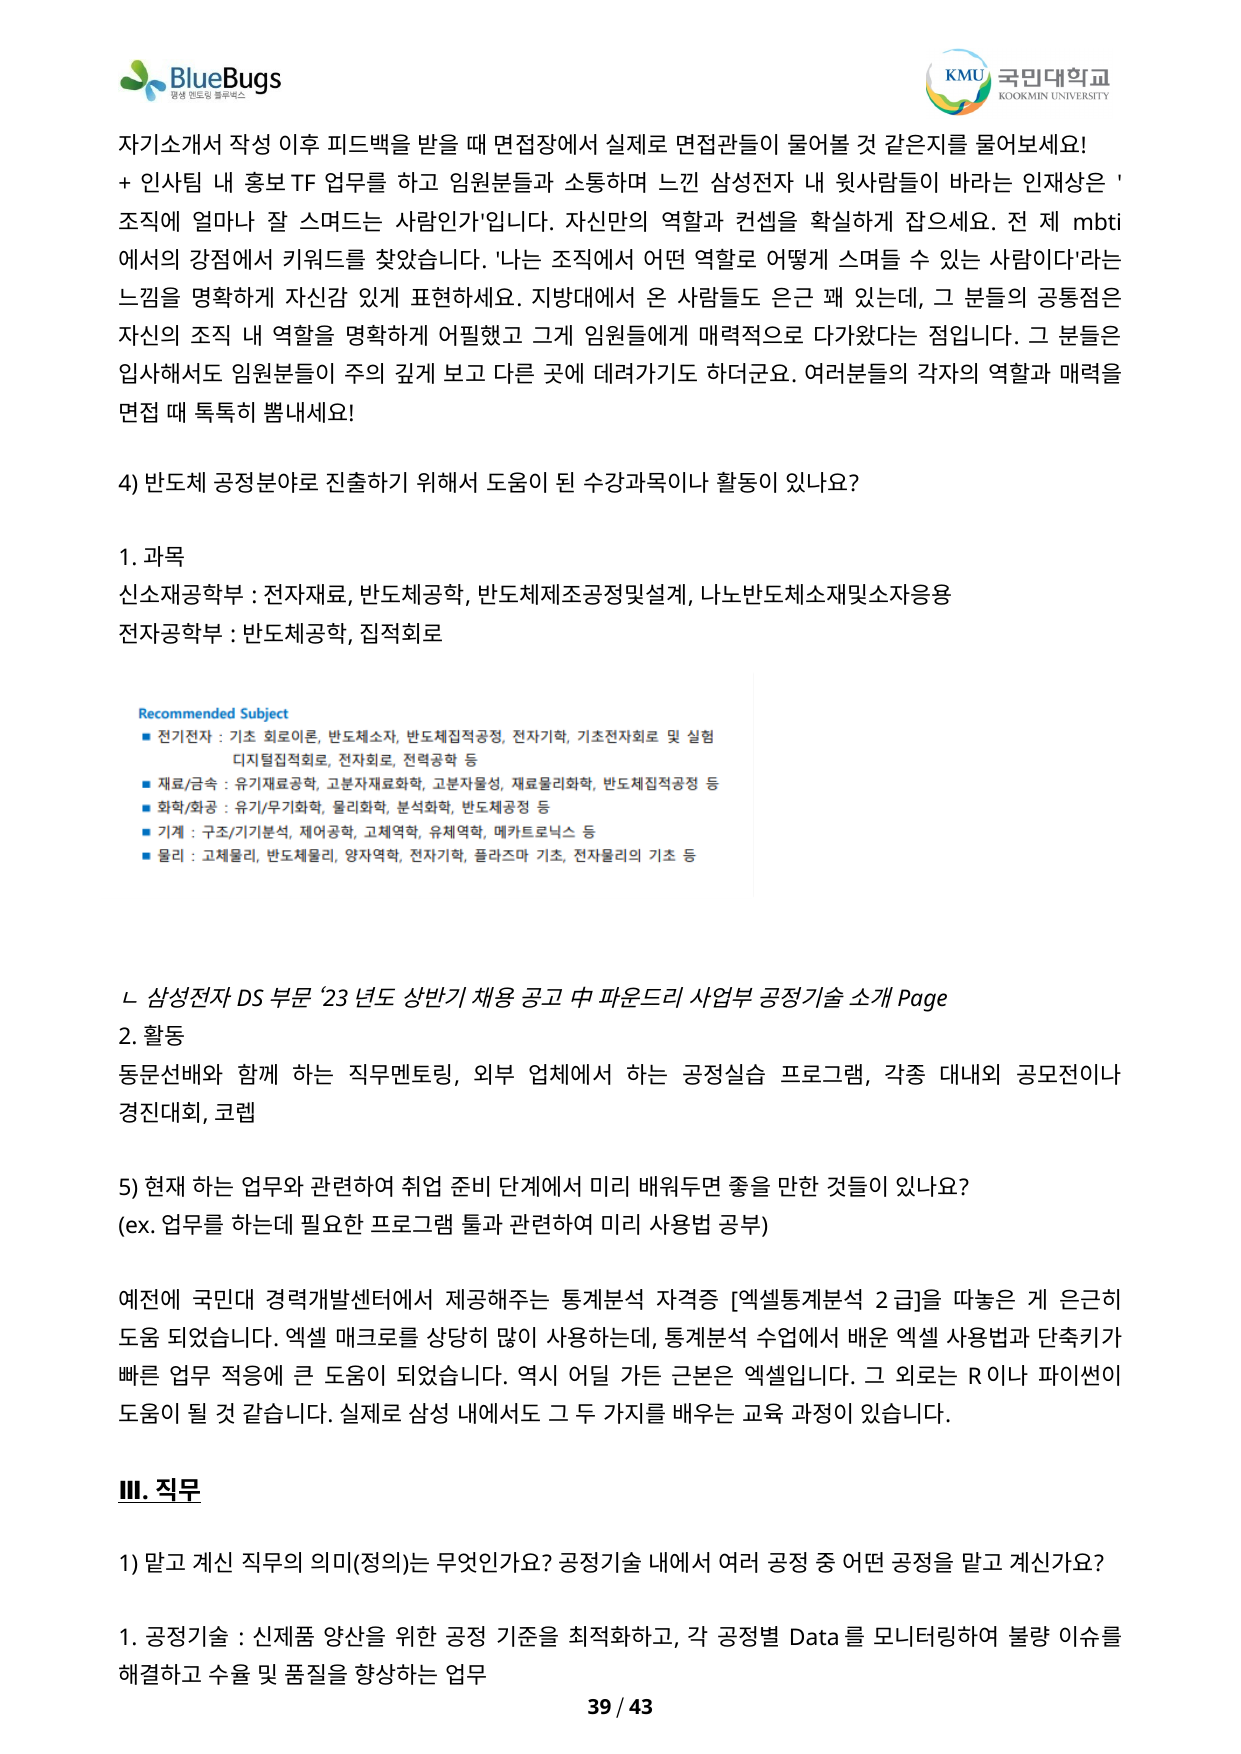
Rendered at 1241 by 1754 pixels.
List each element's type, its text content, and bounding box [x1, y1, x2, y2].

text 1. 과목 [118, 539, 1122, 572]
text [118, 127, 1122, 160]
text 1. 공정기술 : 신제품 양산을 위한 공정 기준을 최적화하고, 각 공정별 Data를 모니터링하여 불량 이슈를 해결하고 수율 및 품질을 향상하는 업무 [118, 1619, 1122, 1691]
text 전자공학부 : 반도체공학, 집적회로 [118, 616, 1122, 649]
picture [118, 59, 282, 103]
text + 인사팀 내 홍보TF 업무를 하고 임원분들과 소통하며 느낀 삼성전자 내 윗사람들이 바라는 인재상은 '조직에 얼마나 잘 스며드는 사람인가'입니다. 자신만의 역할과 컨셉을 확실하게 잡으세요. 전 제 mbti에서의 강점에서 키워드를 찾았습니다. '나는 조직에서 어떤 역할로 어떻게 스며들 수 있는 사람이다'라는 느낌을 명확하게 자신감 있게 표현하세요. 지방대에서 온 사람들도 은근 꽤 있는데, 그 분들의 공통점은 자신의 조직 내 역할을 명확하게 어필했고 그게 임원들에게 매력적으로 다가왔다는 점입니다. 그 분들은 입사해서도 임원분들이 주의 깊게 보고 다른 곳에 데려가기도 하더군요. 여러분들의 각자의 역할과 매력을 면접 때 톡톡히 뽐내세요! [118, 165, 1122, 461]
text 신소재공학부 : 전자재료, 반도체공학, 반도체제조공정및설계, 나노반도체소재및소자응용 [118, 577, 1122, 611]
text ㄴ 삼성전자 DS부문 ‘23년도 상반기 채용 공고 中 파운드리 사업부 공정기술 소개 Page [118, 980, 1122, 1013]
text 2. 활동 [118, 1018, 1122, 1051]
text Ⅲ. 직무 [118, 1471, 1122, 1507]
text (ex. 업무를 하는데 필요한 프로그램 툴과 관련하여 미리 사용법 공부) [118, 1207, 1122, 1241]
picture [118, 690, 735, 880]
text 4) 반도체 공정분야로 진출하기 위해서 도움이 된 수강과목이나 활동이 있나요? [118, 465, 1122, 498]
text 동문선배와 함께 하는 직무멘토링, 외부 업체에서 하는 공정실습 프로그램, 각종 대내외 공모전이나 경진대회, 코렙 [118, 1056, 1122, 1128]
text 예전에 국민대 경력개발센터에서 제공해주는 통계분석 자격증 [엑셀통계분석 2급]을 따놓은 게 은근히 도움 되었습니다. 엑셀 매크로를 상당히 많이 사용하는데, 통계분석 수업에서 배운 엑셀 사용법과 단축키가 빠른 업무 적응에 큰 도움이 되었습니다. 역시 어딜 가든 근본은 엑셀입니다. 그 외로는 R이나 파이썬이 도움이 될 것 같습니다. 실제로 삼성 내에서도 그 두 가지를 배우는 교육 과정이 있습니다. [118, 1282, 1122, 1429]
text 1) 맡고 계신 직무의 의미(정의)는 무엇인가요? 공정기술 내에서 여러 공정 중 어떤 공정을 맡고 계신가요? [118, 1545, 1122, 1578]
picture [926, 48, 1113, 119]
text 5) 현재 하는 업무와 관련하여 취업 준비 단계에서 미리 배워두면 좋을 만한 것들이 있나요? [118, 1169, 1122, 1202]
